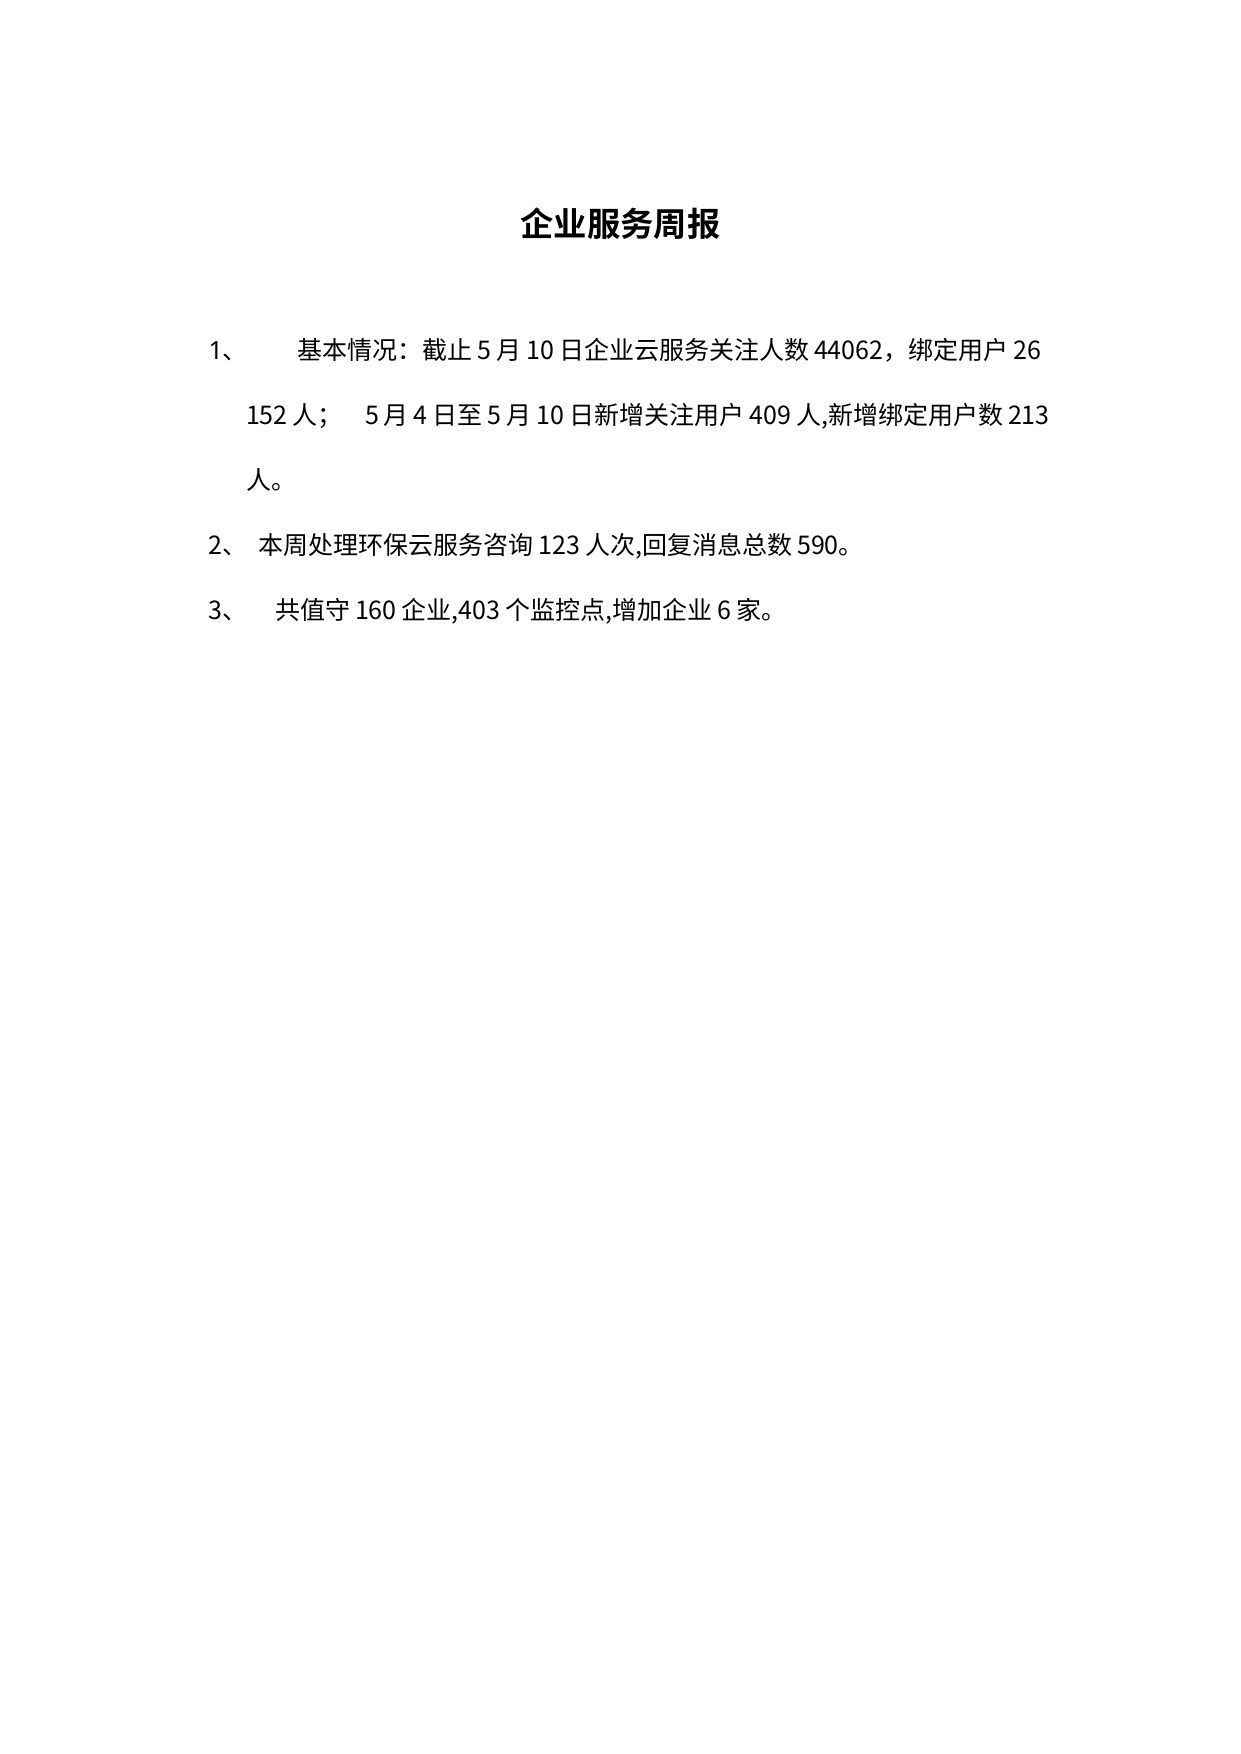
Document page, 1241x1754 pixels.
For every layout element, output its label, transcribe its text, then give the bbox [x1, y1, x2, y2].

subtitle 企业服务周报 [187, 189, 1053, 254]
list 基本情况：截止5月10日企业云服务关注人数44062，绑定用户26152人； 5月4日至5月10日新增关注用户409人,新增绑定用户数213人。 [208, 316, 1053, 511]
text 3、 共值守160企业,403个监控点,增加企业6家。 [208, 576, 1053, 641]
text 2、 本周处理环保云服务咨询123人次,回复消息总数590。 [208, 511, 1053, 576]
